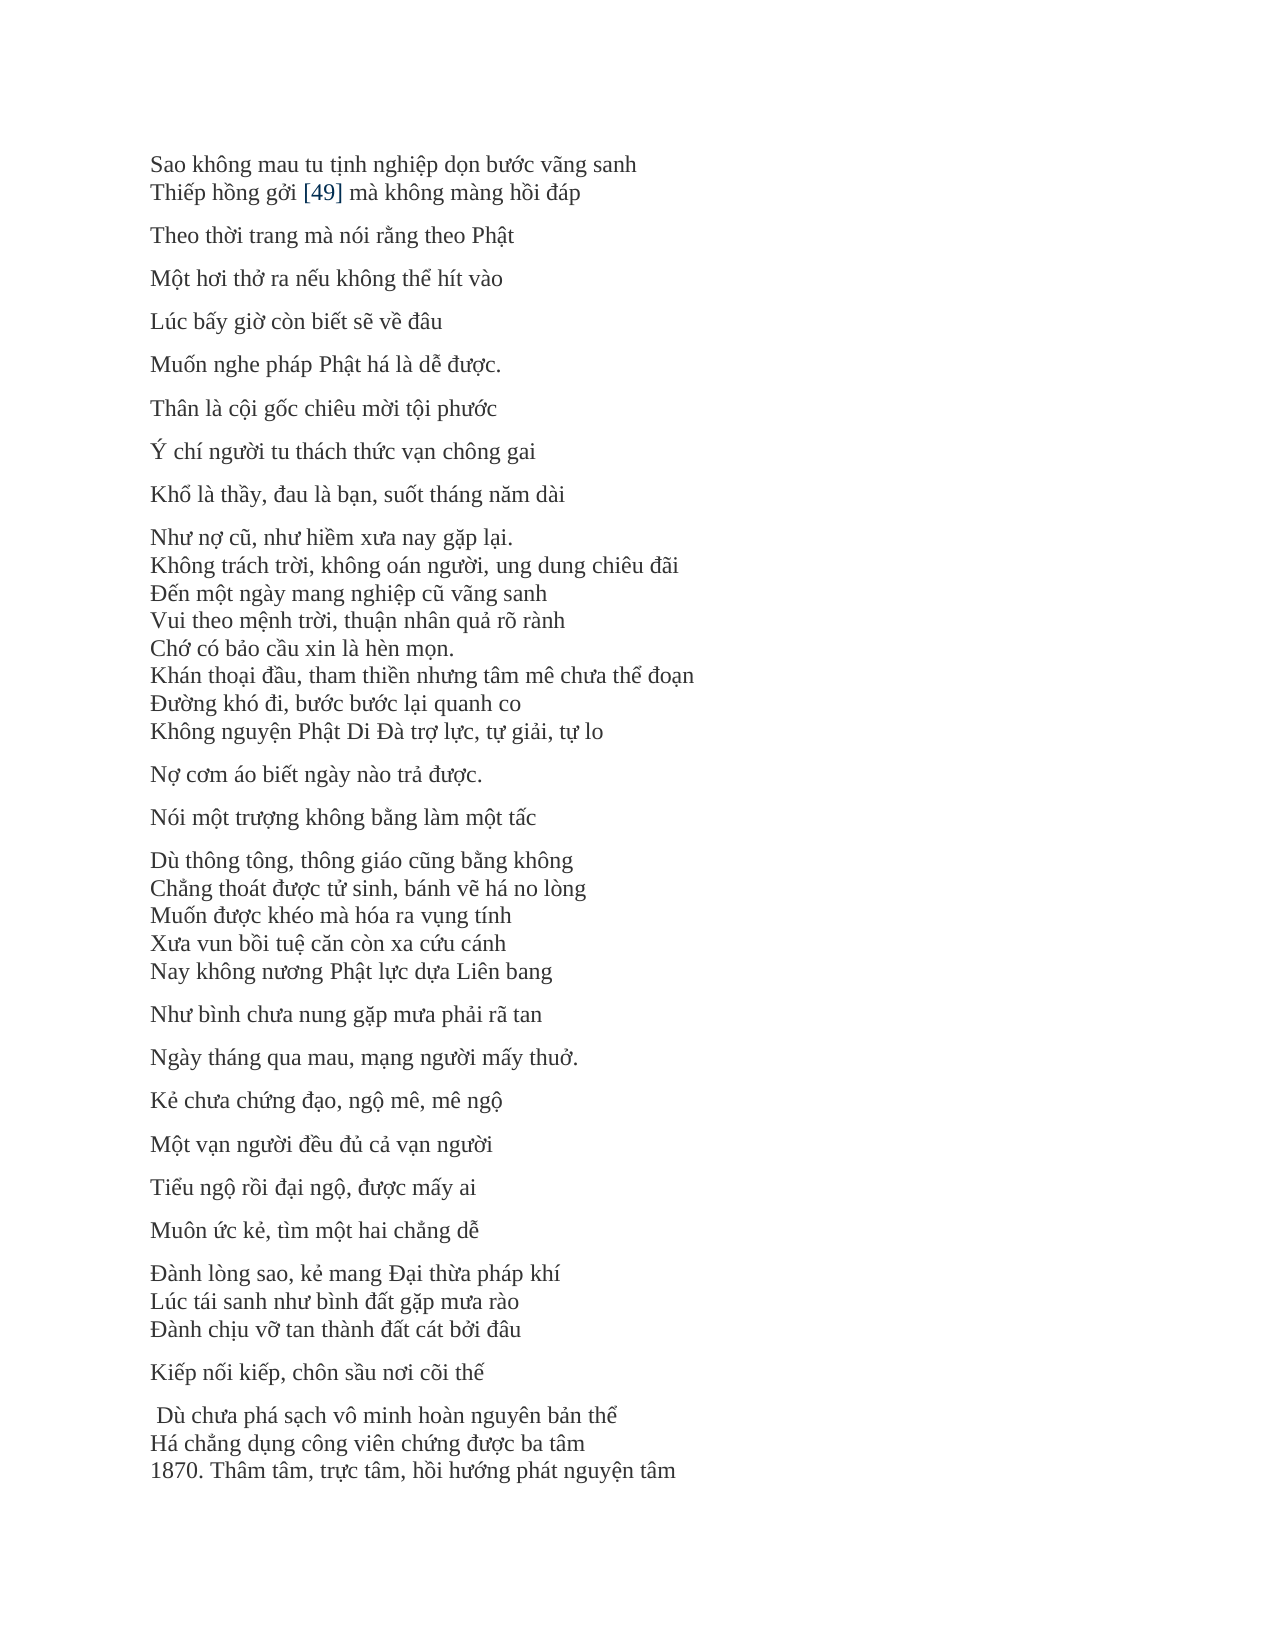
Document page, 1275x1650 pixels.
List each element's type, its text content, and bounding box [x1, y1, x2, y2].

text Muốn được khéo mà hóa ra vụng tính [150, 902, 1125, 929]
text Không trách trời, không oán người, ung dung chiêu đãi [150, 551, 1125, 579]
text Nói một trượng không bằng làm một tấc [150, 803, 1125, 831]
text Dù thông tông, thông giáo cũng bằng không [150, 846, 1125, 874]
text Như bình chưa nung gặp mưa phải rã tan [150, 1000, 1125, 1028]
text Vui theo mệnh trời, thuận nhân quả rõ rành [150, 606, 1125, 634]
text Một vạn người đều đủ cả vạn người [150, 1130, 1125, 1157]
text Thiếp hồng gởi [49] mà không màng hồi đáp [150, 178, 1125, 205]
text Sao không mau tu tịnh nghiệp dọn bước vãng sanh [150, 150, 1125, 178]
text Khán thoại đầu, tham thiền nhưng tâm mê chưa thể đoạn [150, 661, 1125, 689]
text Xưa vun bồi tuệ căn còn xa cứu cánh [150, 929, 1125, 957]
text Đường khó đi, bước bước lại quanh co [150, 689, 1125, 717]
text Nay không nương Phật lực dựa Liên bang [150, 957, 1125, 984]
text Lúc tái sanh như bình đất gặp mưa rào [150, 1287, 1125, 1314]
text Không nguyện Phật Di Đà trợ lực, tự giải, tự lo [150, 717, 1125, 744]
text Dù chưa phá sạch vô minh hoàn nguyên bản thể [150, 1401, 1125, 1429]
text Há chẳng dụng công viên chứng được ba tâm [150, 1429, 1125, 1456]
text Chẳng thoát được tử sinh, bánh vẽ há no lòng [150, 874, 1125, 902]
text Kẻ chưa chứng đạo, ngộ mê, mê ngộ [150, 1086, 1125, 1114]
text Lúc bấy giờ còn biết sẽ về đâu [150, 307, 1125, 335]
text Ngày tháng qua mau, mạng người mấy thuở. [150, 1043, 1125, 1071]
text Muốn nghe pháp Phật há là dễ được. [150, 351, 1125, 378]
text Kiếp nối kiếp, chôn sầu nơi cõi thế [150, 1358, 1125, 1385]
text Đến một ngày mang nghiệp cũ vãng sanh [150, 579, 1125, 606]
text Nợ cơm áo biết ngày nào trả được. [150, 760, 1125, 787]
text Chớ có bảo cầu xin là hèn mọn. [150, 634, 1125, 661]
text Đành chịu vỡ tan thành đất cát bởi đâu [150, 1314, 1125, 1342]
text Một hơi thở ra nếu không thể hít vào [150, 264, 1125, 292]
text Thân là cội gốc chiêu mời tội phước [150, 394, 1125, 421]
text Theo thời trang mà nói rằng theo Phật [150, 221, 1125, 248]
text 1870. Thâm tâm, trực tâm, hồi hướng phát nguyện tâm [150, 1456, 1125, 1484]
text Ý chí người tu thách thức vạn chông gai [150, 437, 1125, 464]
text Muôn ức kẻ, tìm một hai chẳng dễ [150, 1216, 1125, 1244]
text Tiểu ngộ rồi đại ngộ, được mấy ai [150, 1173, 1125, 1201]
text Đành lòng sao, kẻ mang Đại thừa pháp khí [150, 1259, 1125, 1287]
text Như nợ cũ, như hiềm xưa nay gặp lại. [150, 523, 1125, 551]
text Khổ là thầy, đau là bạn, suốt tháng năm dài [150, 480, 1125, 508]
